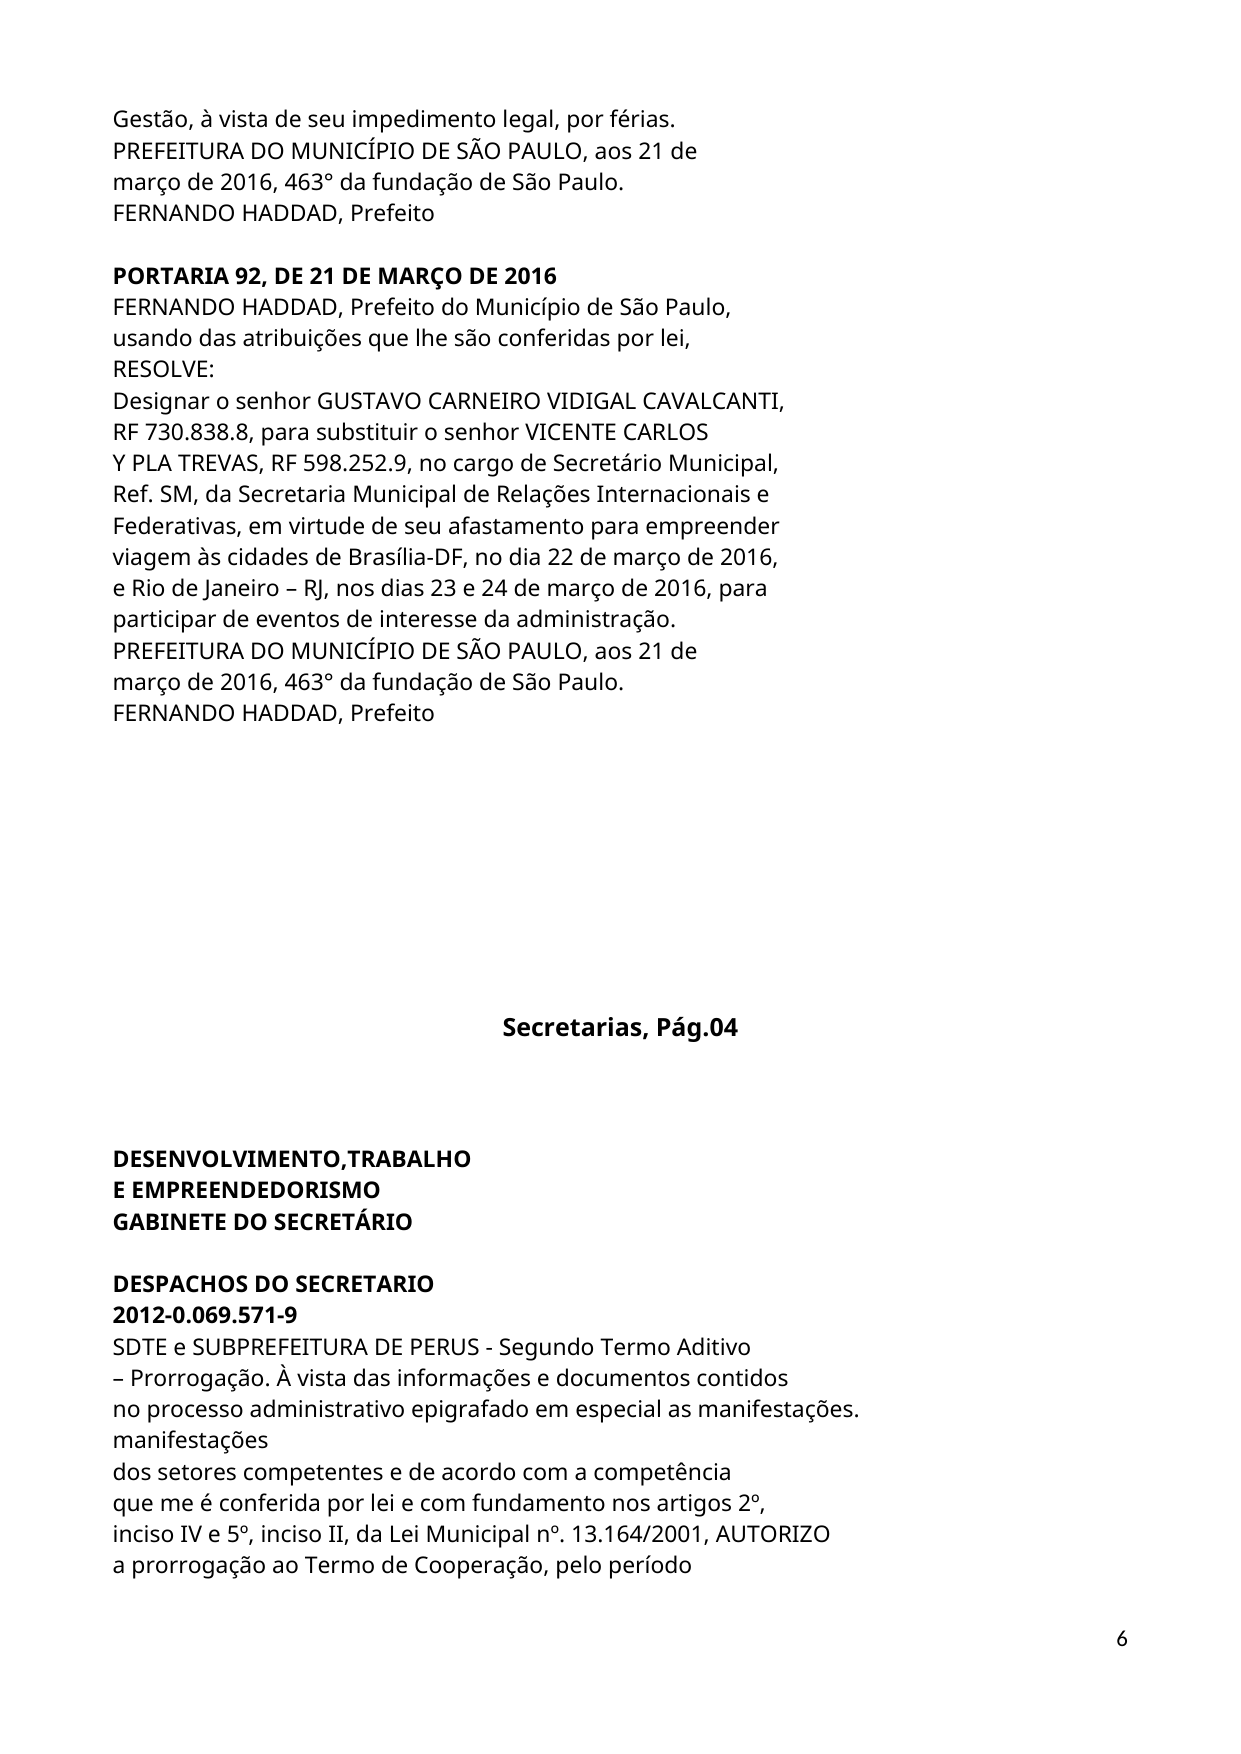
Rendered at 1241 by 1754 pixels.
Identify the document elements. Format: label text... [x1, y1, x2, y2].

text no processo administrativo epigrafado em especial as manifestações. [112, 1393, 1128, 1424]
text manifestações [112, 1424, 1128, 1456]
text viagem às cidades de Brasília-DF, no dia 22 de março de 2016, [112, 541, 1128, 572]
text inciso IV e 5º, inciso II, da Lei Municipal nº. 13.164/2001, AUTORIZO [112, 1518, 1128, 1549]
text a prorrogação ao Termo de Cooperação, pelo período [112, 1549, 1128, 1581]
text Y PLA TREVAS, RF 598.252.9, no cargo de Secretário Municipal, [112, 447, 1128, 478]
text SDTE e SUBPREFEITURA DE PERUS - Segundo Termo Aditivo [112, 1331, 1128, 1362]
text que me é conferida por lei e com fundamento nos artigos 2º, [112, 1487, 1128, 1518]
text dos setores competentes e de acordo com a competência [112, 1456, 1128, 1487]
text Ref. SM, da Secretaria Municipal de Relações Internacionais e [112, 478, 1128, 510]
text GABINETE DO SECRETÁRIO [112, 1206, 1128, 1237]
text RF 730.838.8, para substituir o senhor VICENTE CARLOS [112, 416, 1128, 447]
text 2012-0.069.571-9 [112, 1299, 1128, 1331]
text – Prorrogação. À vista das informações e documentos contidos [112, 1362, 1128, 1393]
text FERNANDO HADDAD, Prefeito [112, 697, 1128, 728]
text FERNANDO HADDAD, Prefeito do Município de São Paulo, [112, 291, 1128, 322]
text DESENVOLVIMENTO,TRABALHO [112, 1143, 1128, 1174]
text Designar o senhor GUSTAVO CARNEIRO VIDIGAL CAVALCANTI, [112, 385, 1128, 416]
text participar de eventos de interesse da administração. [112, 603, 1128, 635]
text FERNANDO HADDAD, Prefeito [112, 197, 1128, 228]
text RESOLVE: [112, 353, 1128, 385]
text PREFEITURA DO MUNICÍPIO DE SÃO PAULO, aos 21 de [112, 135, 1128, 166]
text março de 2016, 463° da fundação de São Paulo. [112, 166, 1128, 197]
text e Rio de Janeiro – RJ, nos dias 23 e 24 de março de 2016, para [112, 572, 1128, 603]
text Gestão, à vista de seu impedimento legal, por férias. [112, 103, 1128, 135]
text DESPACHOS DO SECRETARIO [112, 1268, 1128, 1299]
text Secretarias, Pág.04 [112, 1010, 1128, 1044]
text Federativas, em virtude de seu afastamento para empreender [112, 510, 1128, 541]
text PORTARIA 92, DE 21 DE MARÇO DE 2016 [112, 260, 1128, 291]
text março de 2016, 463° da fundação de São Paulo. [112, 666, 1128, 697]
text usando das atribuições que lhe são conferidas por lei, [112, 322, 1128, 353]
text E EMPREENDEDORISMO [112, 1174, 1128, 1206]
text PREFEITURA DO MUNICÍPIO DE SÃO PAULO, aos 21 de [112, 635, 1128, 666]
